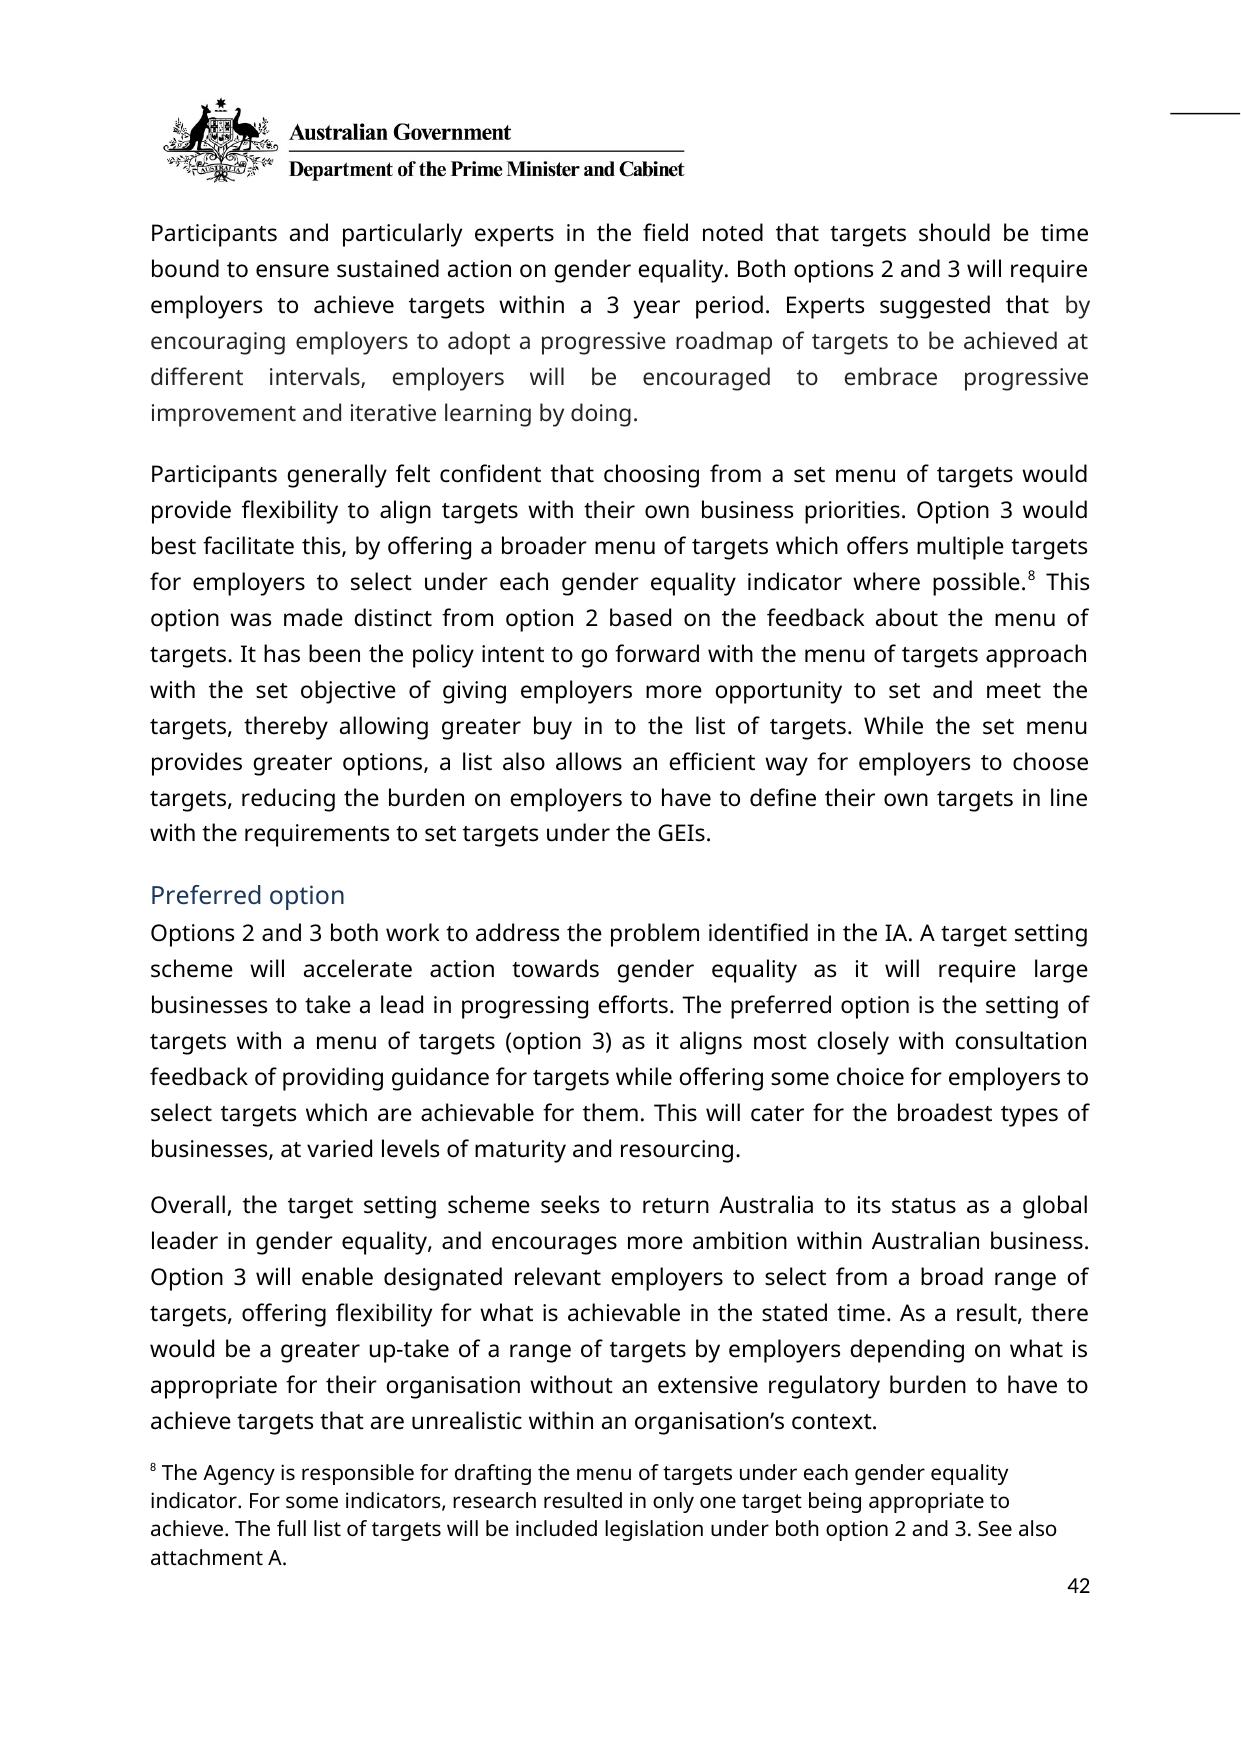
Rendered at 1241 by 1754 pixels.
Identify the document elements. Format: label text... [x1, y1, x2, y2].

text Participants and particularly experts in the field noted that targets should be time bound to ensure sustained action on gender equality. Both options 2 and 3 will require employers to achieve targets within a 3 year period. Experts suggested that by encouraging employers to adopt a progressive roadmap of targets to be achieved at different intervals, employers will be encouraged to embrace progressive improvement and iterative learning by doing. [150, 217, 1090, 428]
text Participants generally felt confident that choosing from a set menu of targets would provide flexibility to align targets with their own business priorities. Option 3 would best facilitate this, by offering a broader menu of targets which offers multiple targets for employers to select under each gender equality indicator where possible. This option was made distinct from option 2 based on the feedback about the menu of targets. It has been the policy intent to go forward with the menu of targets approach with the set objective of giving employers more opportunity to set and meet the targets, thereby allowing greater buy in to the list of targets. While the set menu provides greater options, a list also allows an efficient way for employers to choose targets, reducing the burden on employers to have to define their own targets in line with the requirements to set targets under the GEIs. [150, 453, 1090, 849]
text Options 2 and 3 both work to address the problem identified in the IA. A target setting scheme will accelerate action towards gender equality as it will require large businesses to take a lead in progressing efforts. The preferred option is the setting of targets with a menu of targets (option 3) as it aligns most closely with consultation feedback of providing guidance for targets while offering some choice for employers to select targets which are achievable for them. This will cater for the broadest types of businesses, at varied levels of maturity and resourcing. [150, 917, 1090, 1164]
picture [150, 84, 697, 195]
text Overall, the target setting scheme seeks to return Australia to its status as a global leader in gender equality, and encourages more ambition within Australian business. Option 3 will enable designated relevant employers to select from a broad range of targets, offering flexibility for what is achievable in the stated time. As a result, there would be a greater up-take of a range of targets by employers depending on what is appropriate for their organisation without an extensive regulatory burden to have to achieve targets that are unrealistic within an organisation’s context. [150, 1189, 1090, 1436]
subtitle Preferred option [150, 878, 1090, 912]
